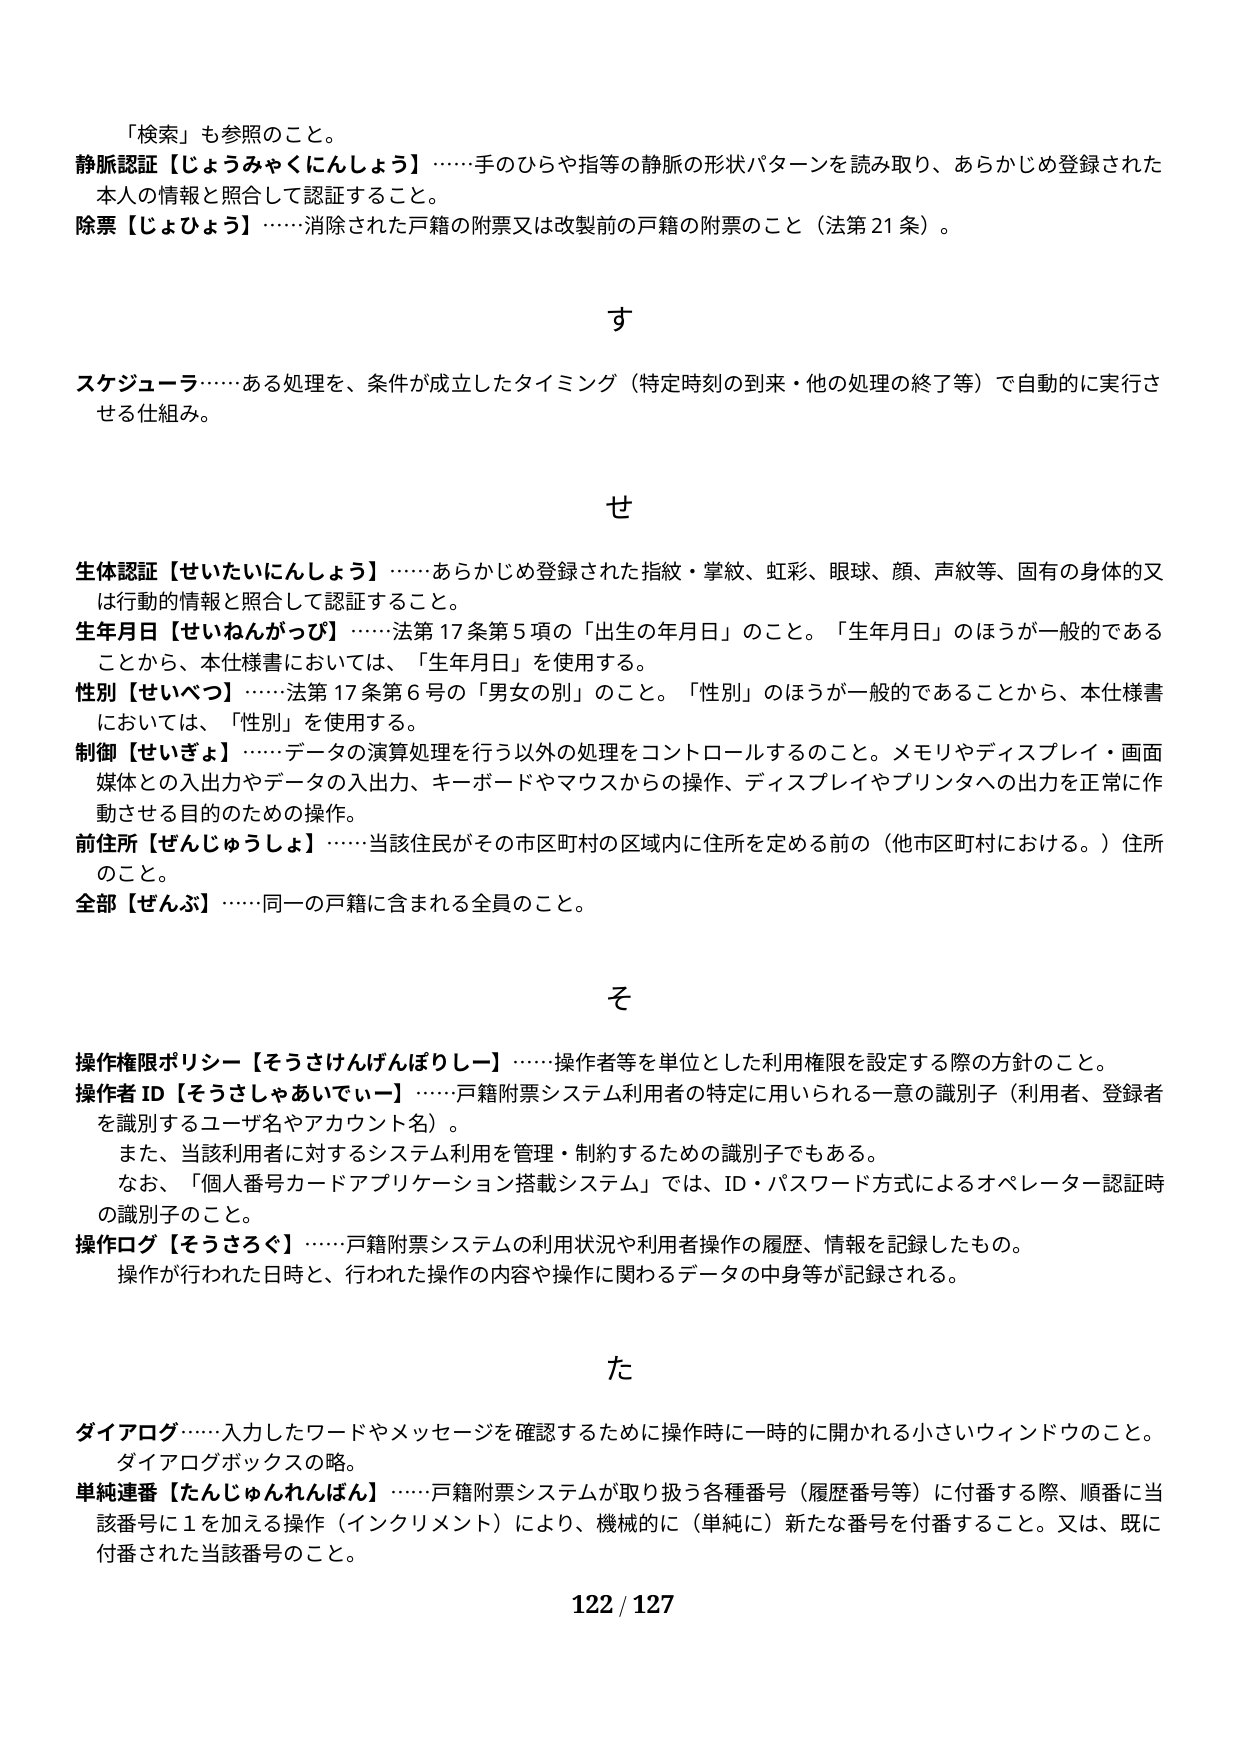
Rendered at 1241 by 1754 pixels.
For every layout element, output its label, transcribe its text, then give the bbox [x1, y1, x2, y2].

text 単純連番【たんじゅんれんばん】……戸籍附票システムが取り扱う各種番号（履歴番号等）に付番する際、順番に当該番号に１を加える操作（インクリメント）により、機械的に（単純に）新たな番号を付番すること。又は、既に付番された当該番号のこと。 [75, 1477, 1165, 1567]
text 「検索」も参照のこと。 [75, 118, 1165, 149]
text 除票【じょひょう】……消除された戸籍の附票又は改製前の戸籍の附票のこと（法第21条）。 [75, 209, 1165, 239]
text 操作が行われた日時と、行われた操作の内容や操作に関わるデータの中身等が記録される。 [97, 1258, 1165, 1288]
text 静脈認証【じょうみゃくにんしょう】……手のひらや指等の静脈の形状パターンを読み取り、あらかじめ登録された本人の情報と照合して認証すること。 [75, 149, 1165, 209]
text なお、「個人番号カードアプリケーション搭載システム」では、ID・パスワード方式によるオペレーター認証時の識別子のこと。 [97, 1168, 1165, 1228]
text 全部【ぜんぶ】……同一の戸籍に含まれる全員のこと。 [75, 887, 1165, 947]
text 生年月日【せいねんがっぴ】……法第17条第５項の「出生の年月日」のこと。「生年月日」のほうが一般的であることから、本仕様書においては、「生年月日」を使用する。 [75, 615, 1165, 676]
text ダイアログ……入力したワードやメッセージを確認するために操作時に一時的に開かれる小さいウィンドウのこと。ダイアログボックスの略。 [75, 1416, 1165, 1477]
text た [75, 1345, 1165, 1388]
text 前住所【ぜんじゅうしょ】……当該住民がその市区町村の区域内に住所を定める前の（他市区町村における。）住所のこと。 [75, 827, 1165, 887]
text 生体認証【せいたいにんしょう】……あらかじめ登録された指紋・掌紋、虹彩、眼球、顔、声紋等、固有の身体的又は行動的情報と照合して認証すること。 [75, 555, 1165, 615]
text また、当該利用者に対するシステム利用を管理・制約するための識別子でもある。 [97, 1137, 1165, 1168]
text す [75, 296, 1165, 338]
text 操作権限ポリシー【そうさけんげんぽりしー】……操作者等を単位とした利用権限を設定する際の方針のこと。 [75, 1047, 1165, 1077]
text せ [75, 484, 1165, 527]
text 操作ログ【そうさろぐ】……戸籍附票システムの利用状況や利用者操作の履歴、情報を記録したもの。 [75, 1228, 1165, 1258]
text スケジューラ……ある処理を、条件が成立したタイミング（特定時刻の到来・他の処理の終了等）で自動的に実行させる仕組み。 [75, 367, 1165, 427]
text 性別【せいべつ】……法第17条第６号の「男女の別」のこと。「性別」のほうが一般的であることから、本仕様書においては、「性別」を使用する。 [75, 676, 1165, 736]
text 制御【せいぎょ】……データの演算処理を行う以外の処理をコントロールするのこと。メモリやディスプレイ・画面媒体との入出力やデータの入出力、キーボードやマウスからの操作、ディスプレイやプリンタへの出力を正常に作動させる目的のための操作。 [75, 736, 1165, 827]
text 操作者ID【そうさしゃあいでぃー】……戸籍附票システム利用者の特定に用いられる一意の識別子（利用者、登録者を識別するユーザ名やアカウント名）。 [75, 1077, 1165, 1137]
text そ [75, 976, 1165, 1018]
